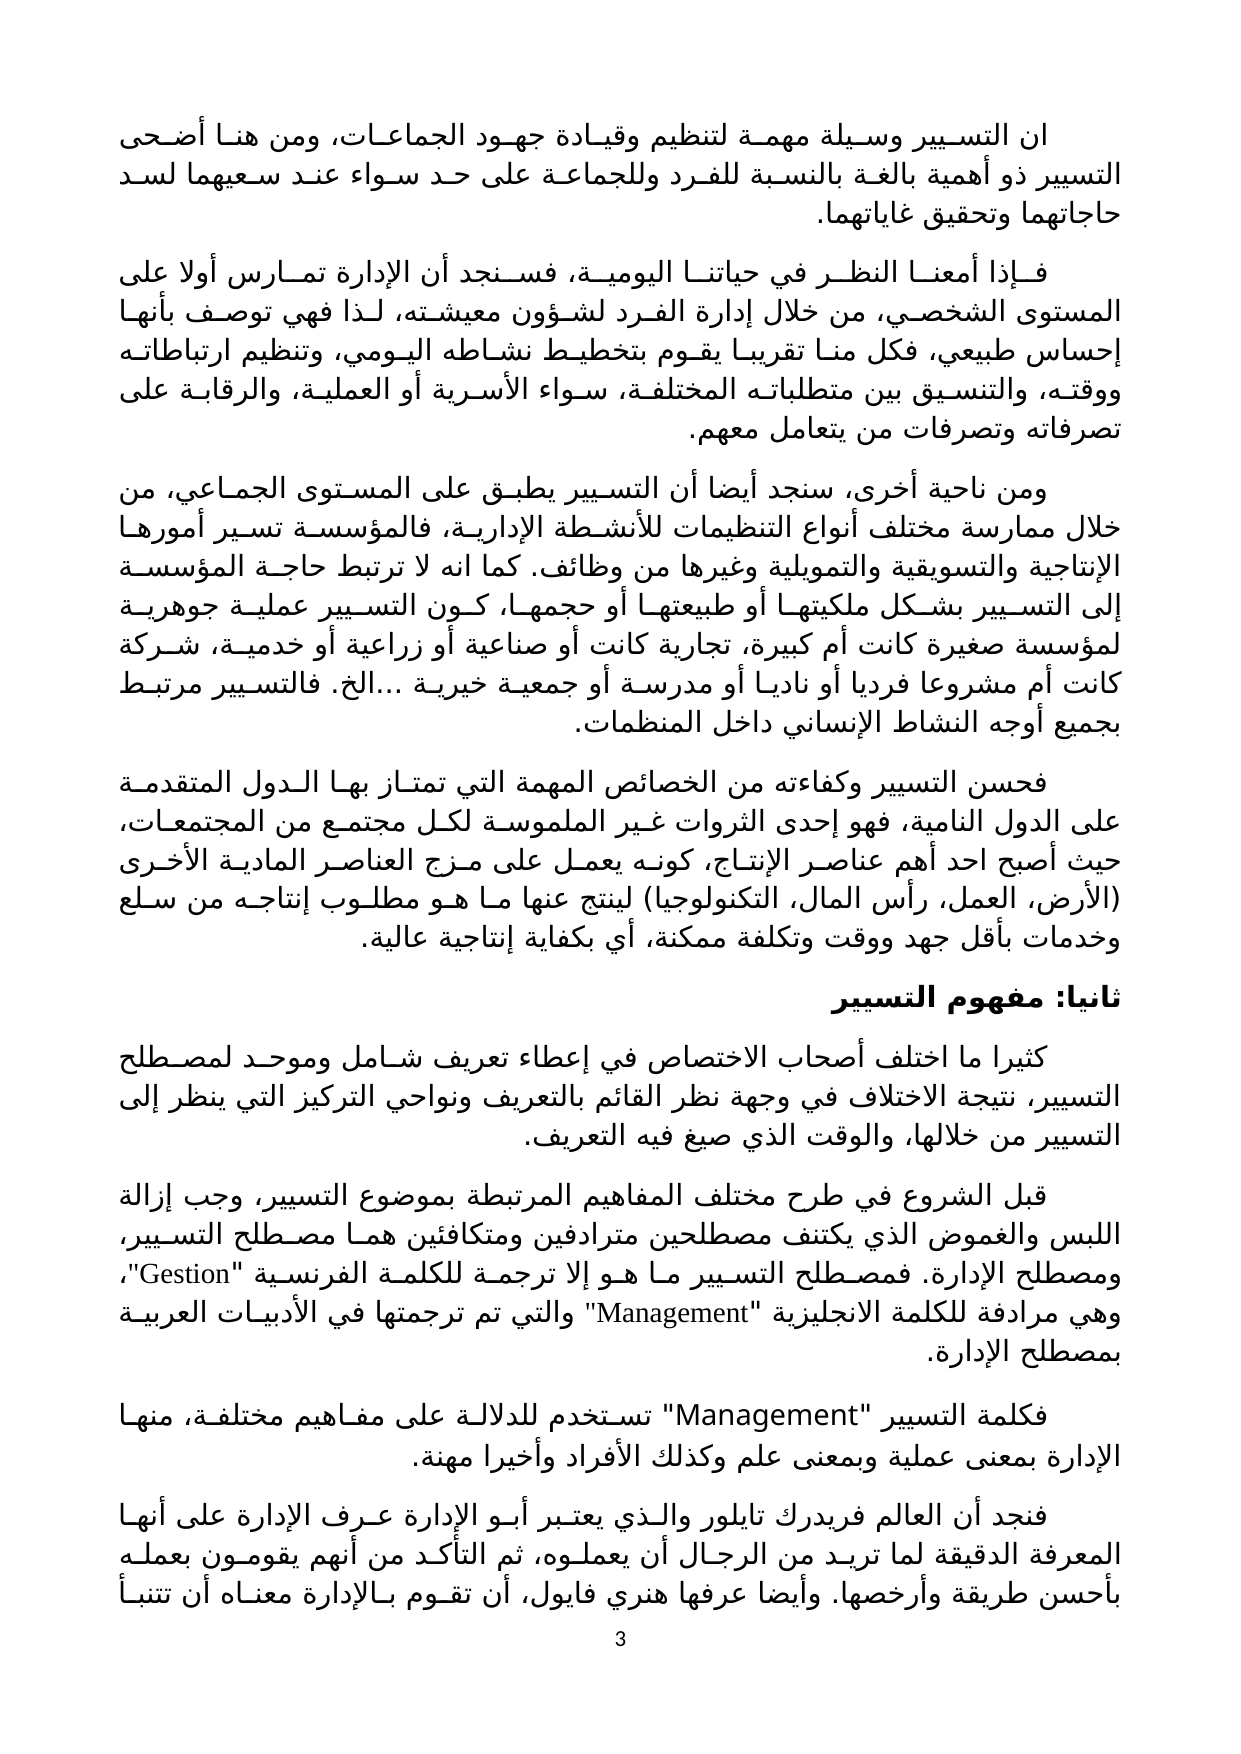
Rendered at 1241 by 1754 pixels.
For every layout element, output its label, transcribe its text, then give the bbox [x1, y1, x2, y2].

text ان التسيير وسيلة مهمة لتنظيم وقيادة جهود الجماعات، ومن هنا أضحى التسيير ذو أهمية بالغة بالنسبة للفرد وللجماعة على حد سواء عند سعيهما لسد حاجاتهما وتحقيق غاياتهما. [118, 118, 1122, 230]
text ثانيا: مفهوم التسيير [118, 981, 1122, 1014]
text فحسن التسيير وكفاءته من الخصائص المهمة التي تمتاز بها الدول المتقدمة على الدول النامية، فهو إحدى الثروات غير الملموسة لكل مجتمع من المجتمعات، حيث أصبح احد أهم عناصر الإنتاج، كونه يعمل على مزج العناصر المادية الأخرى (الأرض، العمل، رأس المال، التكنولوجيا) لينتج عنها ما هو مطلوب إنتاجه من سلع وخدمات بأقل جهد ووقت وتكلفة ممكنة، أي بكفاية إنتاجية عالية. [118, 765, 1122, 955]
text فكلمة التسيير "Management" تستخدم للدلالة على مفاهيم مختلفة، منها الإدارة بمعنى عملية وبمعنى علم وكذلك الأفراد وأخيرا مهنة. [118, 1394, 1122, 1473]
text فإذا أمعنا النظر في حياتنا اليومية، فسنجد أن الإدارة تمارس أولا على المستوى الشخصي، من خلال إدارة الفرد لشؤون معيشته، لذا فهي توصف بأنها إحساس طبيعي، فكل منا تقريبا يقوم بتخطيط نشاطه اليومي، وتنظيم ارتباطاته ووقته، والتنسيق بين متطلباته المختلفة، سواء الأسرية أو العملية، والرقابة على تصرفاته وتصرفات من يتعامل معهم. [118, 256, 1122, 446]
text قبل الشروع في طرح مختلف المفاهيم المرتبطة بموضوع التسيير، وجب إزالة اللبس والغموض الذي يكتنف مصطلحين مترادفين ومتكافئين هما مصطلح التسيير، ومصطلح الإدارة. فمصطلح التسيير ما هو إلا ترجمة للكلمة الفرنسية "Gestion"، وهي مرادفة للكلمة الانجليزية "Management" والتي تم ترجمتها في الأدبيات العربية بمصطلح الإدارة. [118, 1178, 1122, 1368]
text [118, 1499, 1122, 1611]
text ومن ناحية أخرى، سنجد أيضا أن التسيير يطبق على المستوى الجماعي، من خلال ممارسة مختلف أنواع التنظيمات للأنشطة الإدارية، فالمؤسسة تسير أمورها الإنتاجية والتسويقية والتمويلية وغيرها من وظائف. كما انه لا ترتبط حاجة المؤسسة إلى التسيير بشكل ملكيتها أو طبيعتها أو حجمها، كون التسيير عملية جوهرية لمؤسسة صغيرة كانت أم كبيرة، تجارية كانت أو صناعية أو زراعية أو خدمية، شركة كانت أم مشروعا فرديا أو ناديا أو مدرسة أو جمعية خيرية ...الخ. فالتسيير مرتبط بجميع أوجه النشاط الإنساني داخل المنظمات. [118, 471, 1122, 739]
text كثيرا ما اختلف أصحاب الاختصاص في إعطاء تعريف شامل وموحد لمصطلح التسيير، نتيجة الاختلاف في وجهة نظر القائم بالتعريف ونواحي التركيز التي ينظر إلى التسيير من خلالها، والوقت الذي صيغ فيه التعريف. [118, 1040, 1122, 1152]
